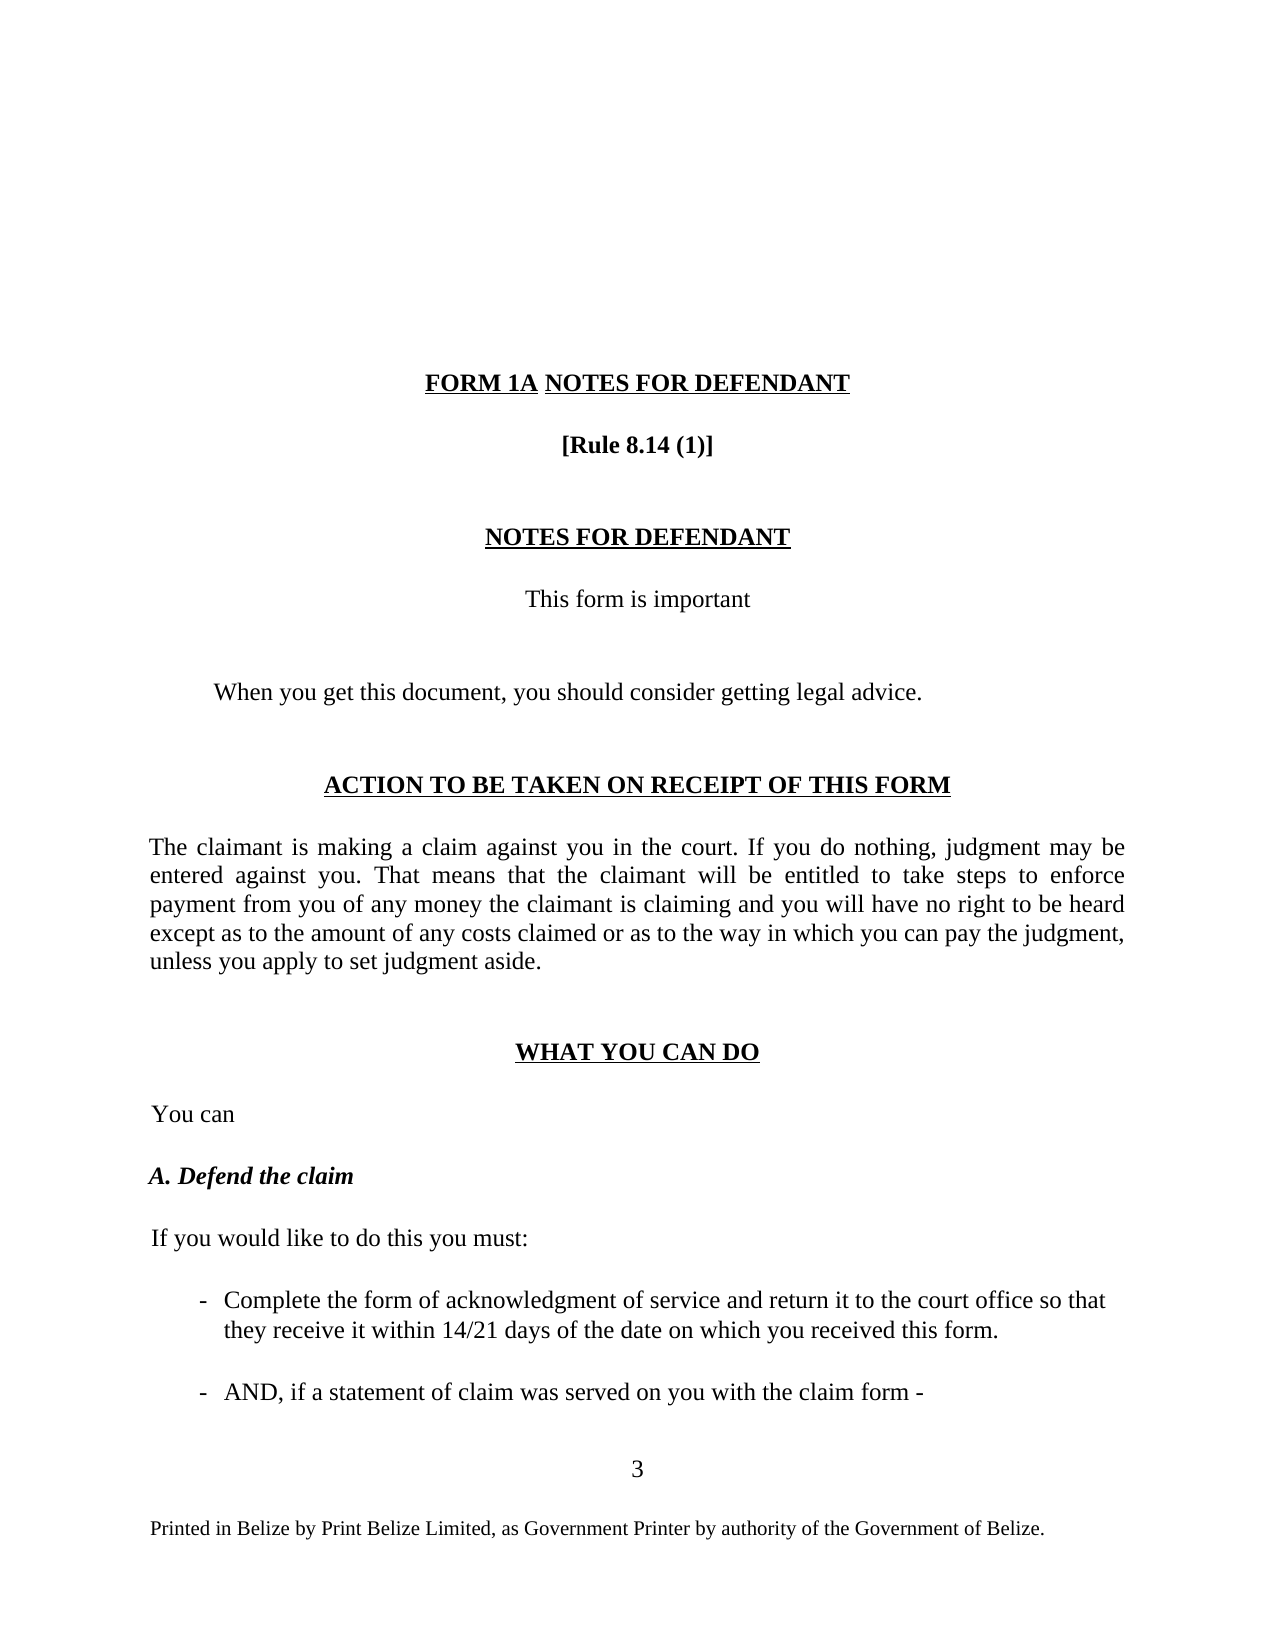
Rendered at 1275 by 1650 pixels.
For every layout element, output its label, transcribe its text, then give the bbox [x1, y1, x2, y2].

text The claimant is making a claim against you in the court. If you do nothing, judgment may be entered against you. That means that the claimant will be entitled to take steps to enforce payment from you of any money the claimant is claiming and you will have no right to be heard except as to the amount of any costs claimed or as to the way in which you can pay the judgment, unless you apply to set judgment aside. [148, 832, 1127, 975]
text This form is important [150, 584, 1125, 613]
text [Rule 8.14 (1)] [201, 430, 1074, 458]
subtitle A. Defend the claim [148, 1161, 1131, 1190]
text If you would like to do this you must: [151, 1223, 1129, 1252]
list Complete the form of acknowledgment of service and return it to the court office so that they receive it within 14/21 days of the date on which you received this form. [199, 1285, 1129, 1343]
subtitle NOTES FOR DEFENDANT [159, 522, 1116, 551]
text When you get this document, you should consider getting legal advice. [213, 677, 1129, 706]
subtitle WHAT YOU CAN DO [159, 1037, 1115, 1066]
subtitle ACTION TO BE TAKEN ON RECEIPT OF THIS FORM [159, 771, 1116, 799]
subtitle FORM 1A NOTES FOR DEFENDANT [159, 368, 1116, 397]
text You can [151, 1099, 1129, 1128]
list AND, if a statement of claim was served on you with the claim form - [199, 1377, 1129, 1406]
